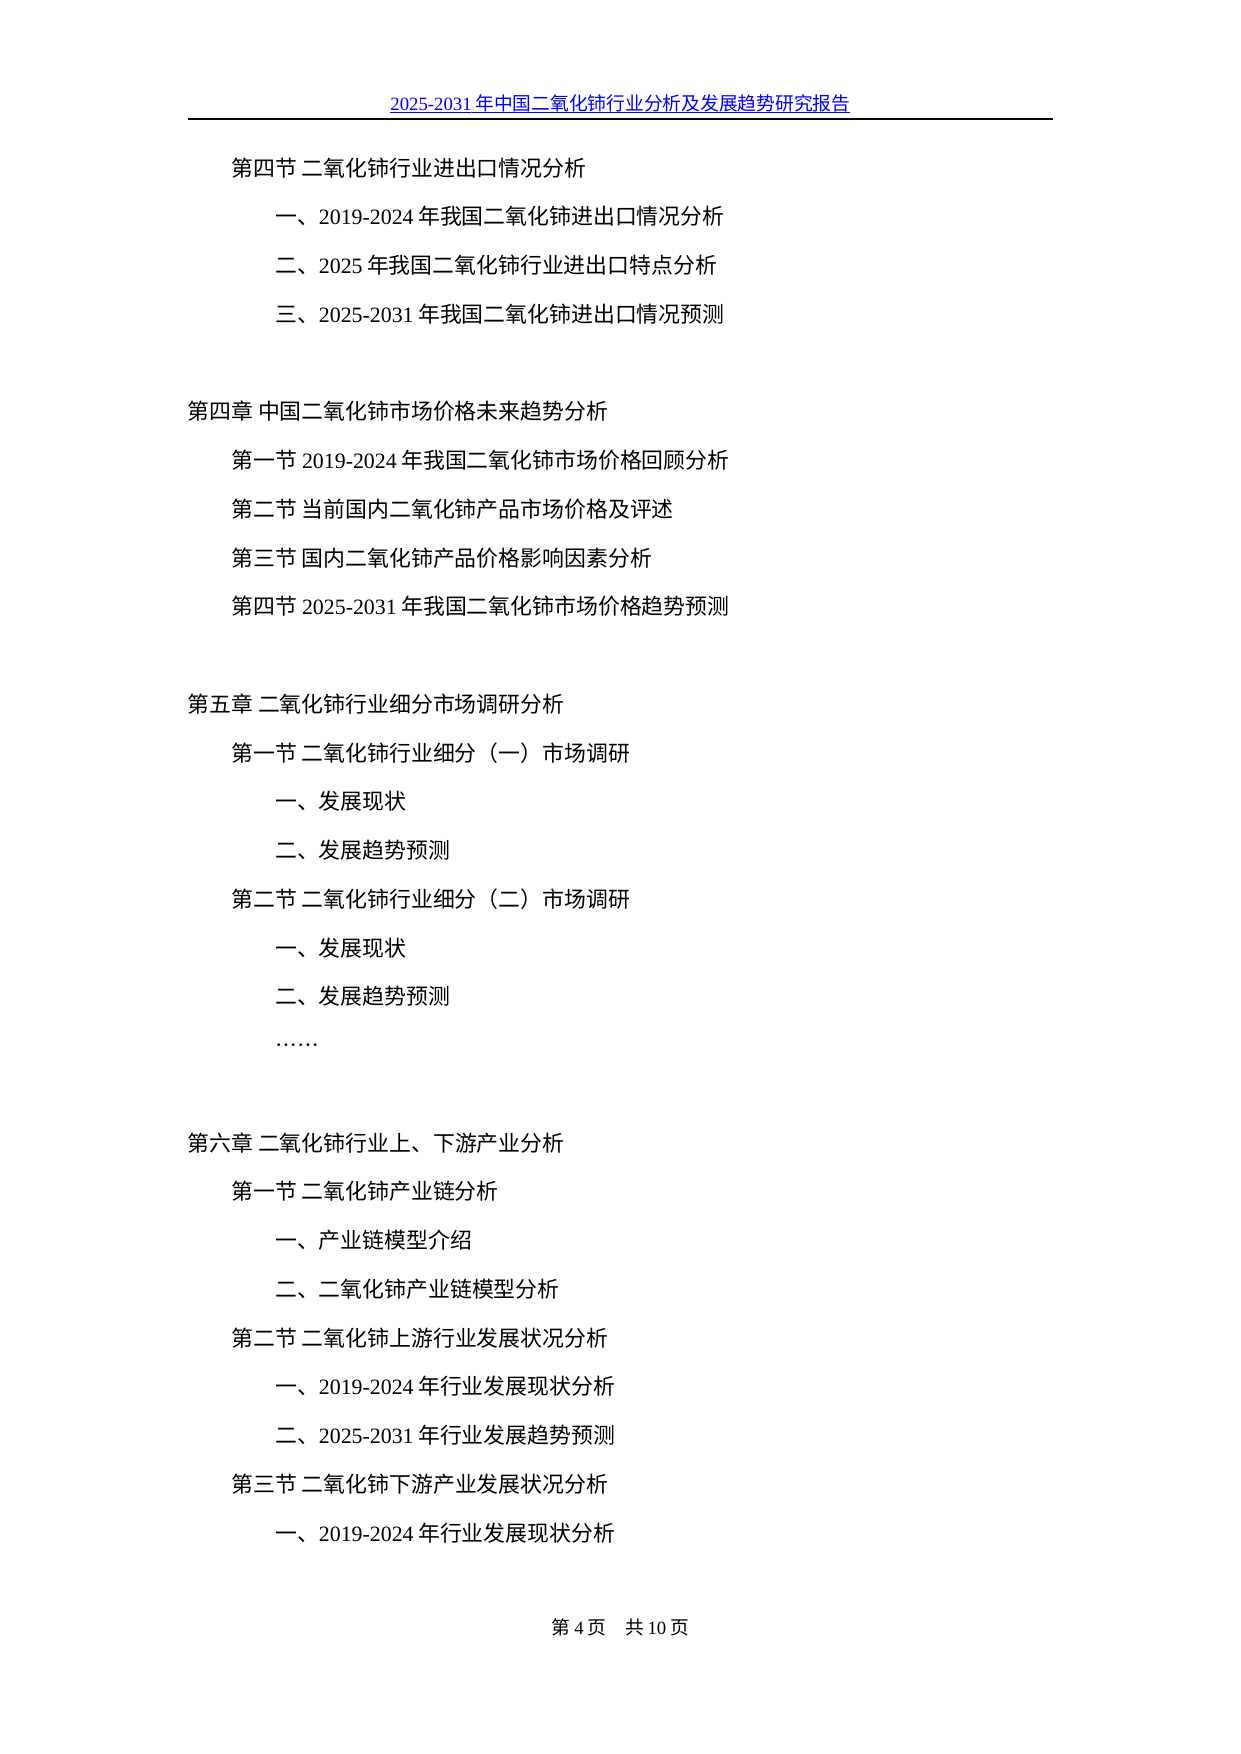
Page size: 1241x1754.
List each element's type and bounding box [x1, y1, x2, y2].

text [187, 150, 1053, 1548]
